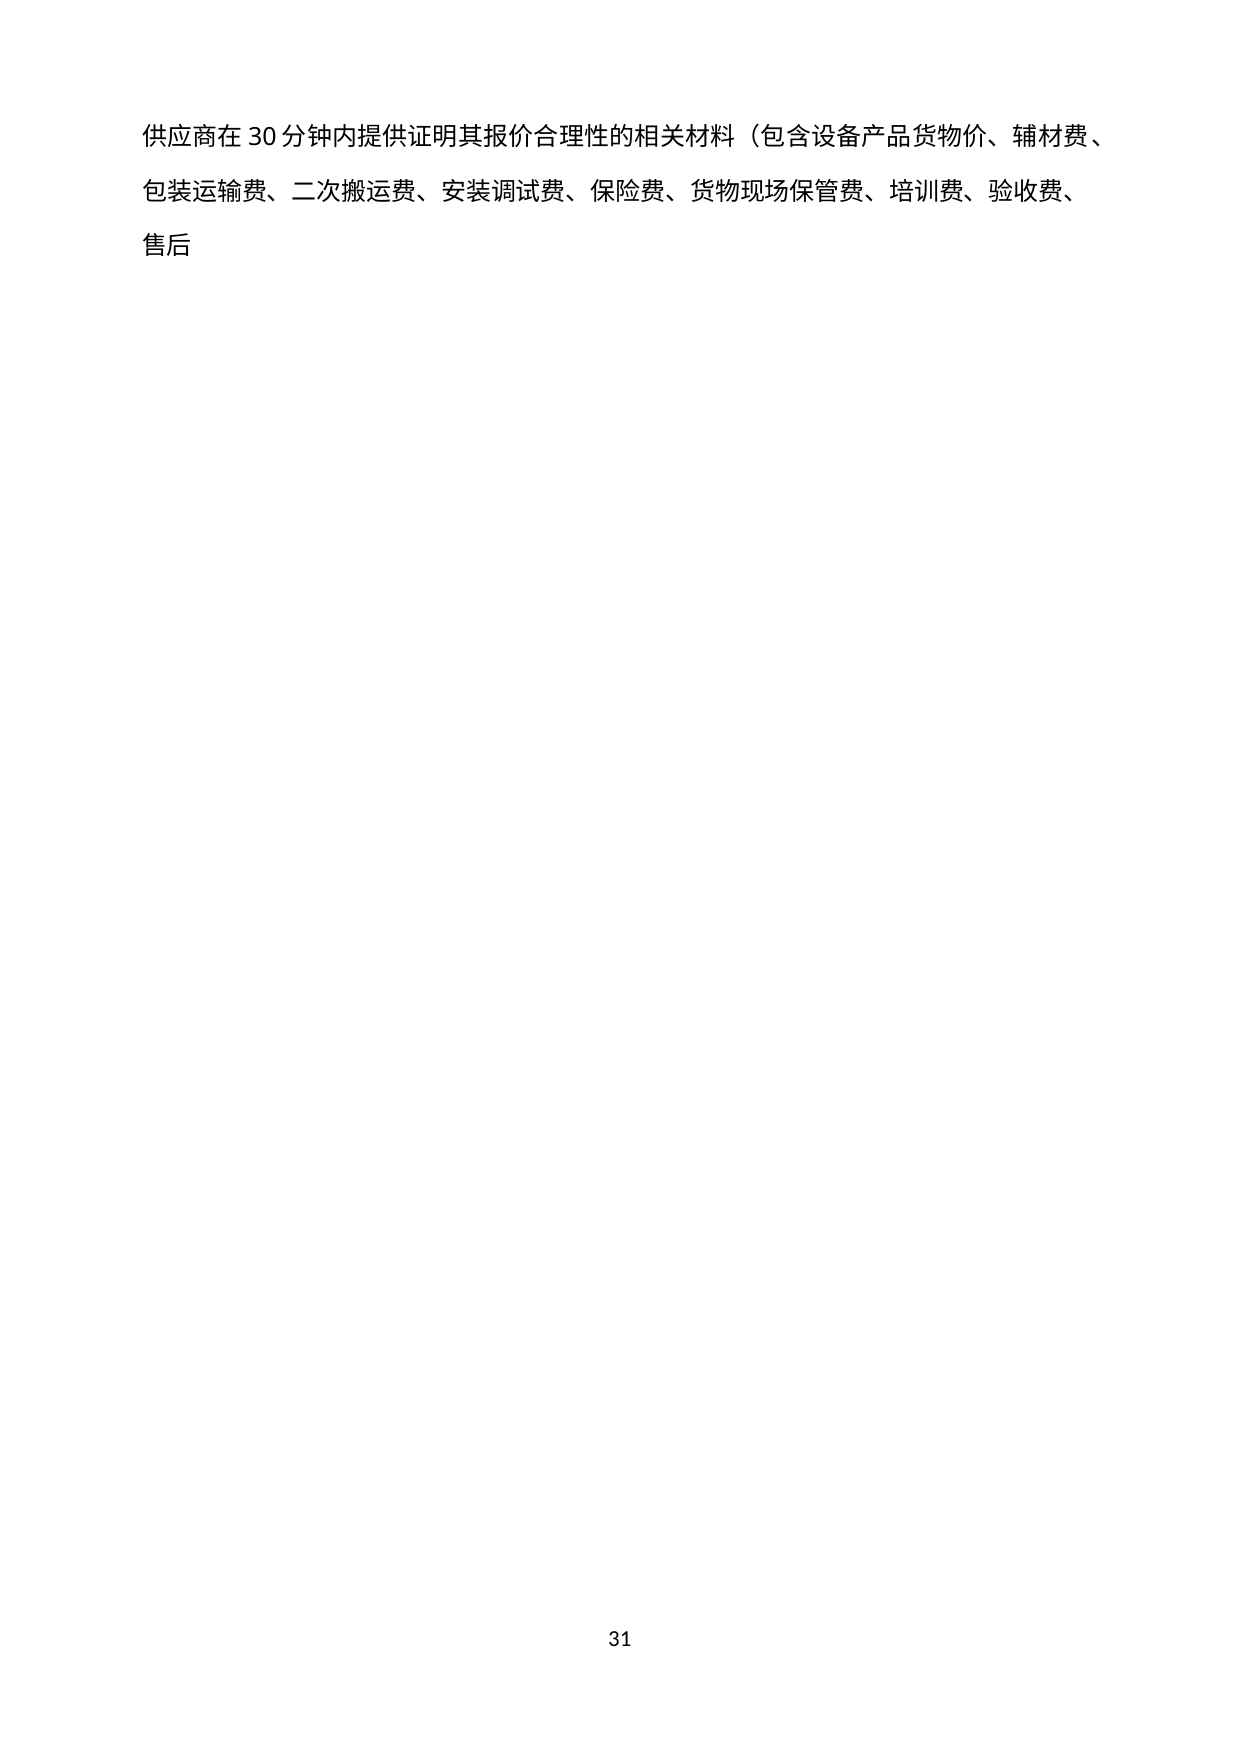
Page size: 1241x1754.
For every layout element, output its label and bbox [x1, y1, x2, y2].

text [142, 117, 1092, 262]
